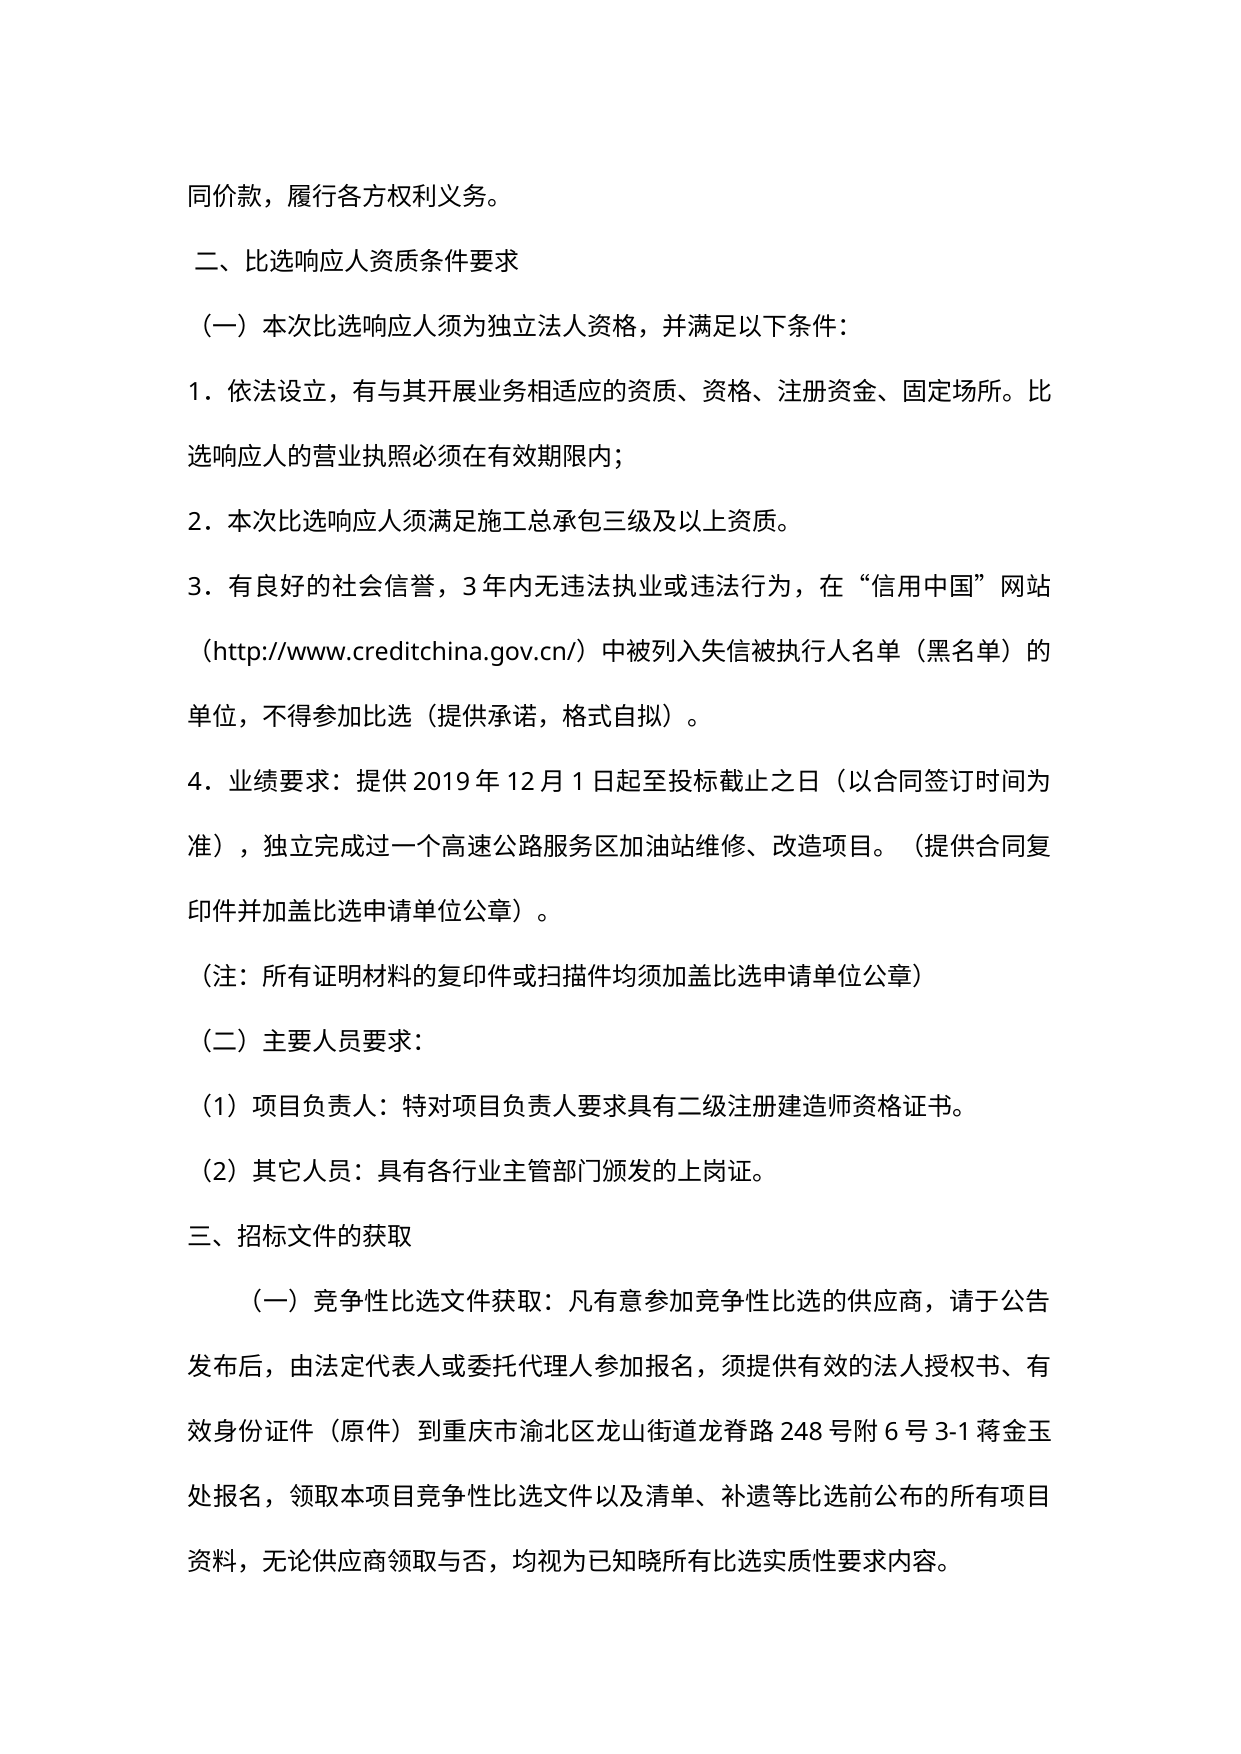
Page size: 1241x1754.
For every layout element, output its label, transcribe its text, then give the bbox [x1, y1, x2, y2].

text （二）主要人员要求： [187, 1007, 1053, 1072]
text 二、比选响应人资质条件要求 [187, 227, 1053, 292]
text （注：所有证明材料的复印件或扫描件均须加盖比选申请单位公章） [187, 942, 1053, 1007]
text （一）竞争性比选文件获取：凡有意参加竞争性比选的供应商，请于公告发布后，由法定代表人或委托代理人参加报名，须提供有效的法人授权书、有效身份证件（原件）到重庆市渝北区龙山街道龙脊路248号附6号3-1蒋金玉处报名，领取本项目竞争性比选文件以及清单、补遗等比选前公布的所有项目资料，无论供应商领取与否，均视为已知晓所有比选实质性要求内容。 [187, 1267, 1053, 1592]
text （2）其它人员：具有各行业主管部门颁发的上岗证。 [187, 1137, 1053, 1202]
text 三、招标文件的获取 [187, 1202, 1053, 1267]
text 4．业绩要求：提供2019年12月1日起至投标截止之日（以合同签订时间为准），独立完成过一个高速公路服务区加油站维修、改造项目。（提供合同复印件并加盖比选申请单位公章）。 [187, 747, 1053, 942]
text 1．依法设立，有与其开展业务相适应的资质、资格、注册资金、固定场所。比选响应人的营业执照必须在有效期限内； [187, 357, 1053, 487]
text 2．本次比选响应人须满足施工总承包三级及以上资质。 [187, 487, 1053, 552]
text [187, 162, 1053, 227]
text 3．有良好的社会信誉，3年内无违法执业或违法行为，在“信用中国”网站（http://www.creditchina.gov.cn/）中被列入失信被执行人名单（黑名单）的单位，不得参加比选（提供承诺，格式自拟）。 [187, 552, 1053, 747]
text （一）本次比选响应人须为独立法人资格，并满足以下条件： [187, 292, 1053, 357]
text （1）项目负责人：特对项目负责人要求具有二级注册建造师资格证书。 [187, 1072, 1053, 1137]
